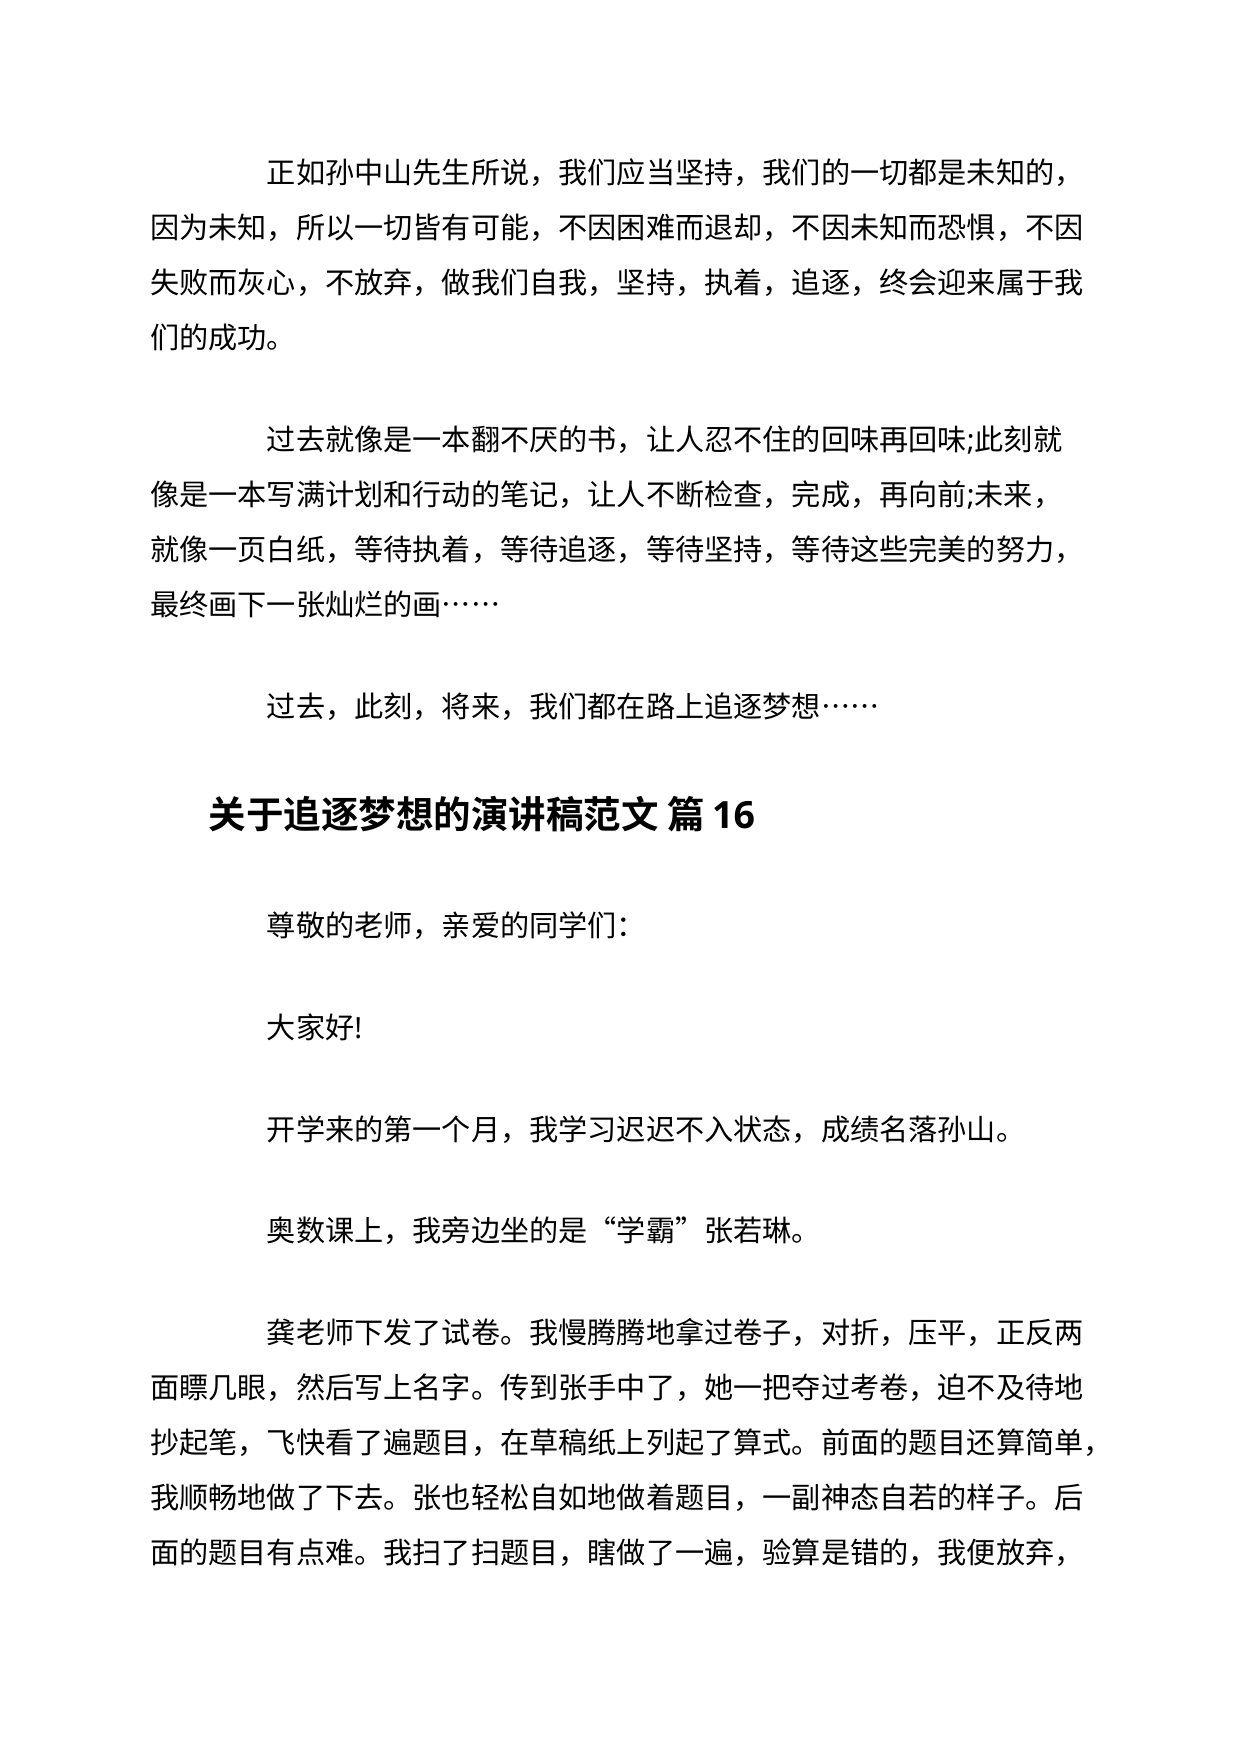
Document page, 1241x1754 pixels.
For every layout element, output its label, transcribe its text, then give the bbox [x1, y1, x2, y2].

text 正如孙中山先生所说，我们应当坚持，我们的一切都是未知的，因为未知，所以一切皆有可能，不因困难而退却，不因未知而恐惧，不因失败而灰心，不放弃，做我们自我，坚持，执着，追逐，终会迎来属于我们的成功。 [150, 150, 1090, 357]
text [150, 1310, 1090, 1572]
text 关于追逐梦想的演讲稿范文 篇16 [150, 785, 1090, 839]
text 开学来的第一个月，我学习迟迟不入状态，成绩名落孙山。 [150, 1106, 1090, 1148]
text 过去，此刻，将来，我们都在路上追逐梦想…… [150, 683, 1090, 725]
text 尊敬的老师，亲爱的同学们： [150, 902, 1090, 945]
text 奥数课上，我旁边坐的是“学霸”张若琳。 [150, 1208, 1090, 1250]
text 过去就像是一本翻不厌的书，让人忍不住的回味再回味;此刻就像是一本写满计划和行动的笔记，让人不断检查，完成，再向前;未来，就像一页白纸，等待执着，等待追逐，等待坚持，等待这些完美的努力，最终画下一张灿烂的画…… [150, 416, 1090, 624]
text 大家好! [150, 1004, 1090, 1047]
